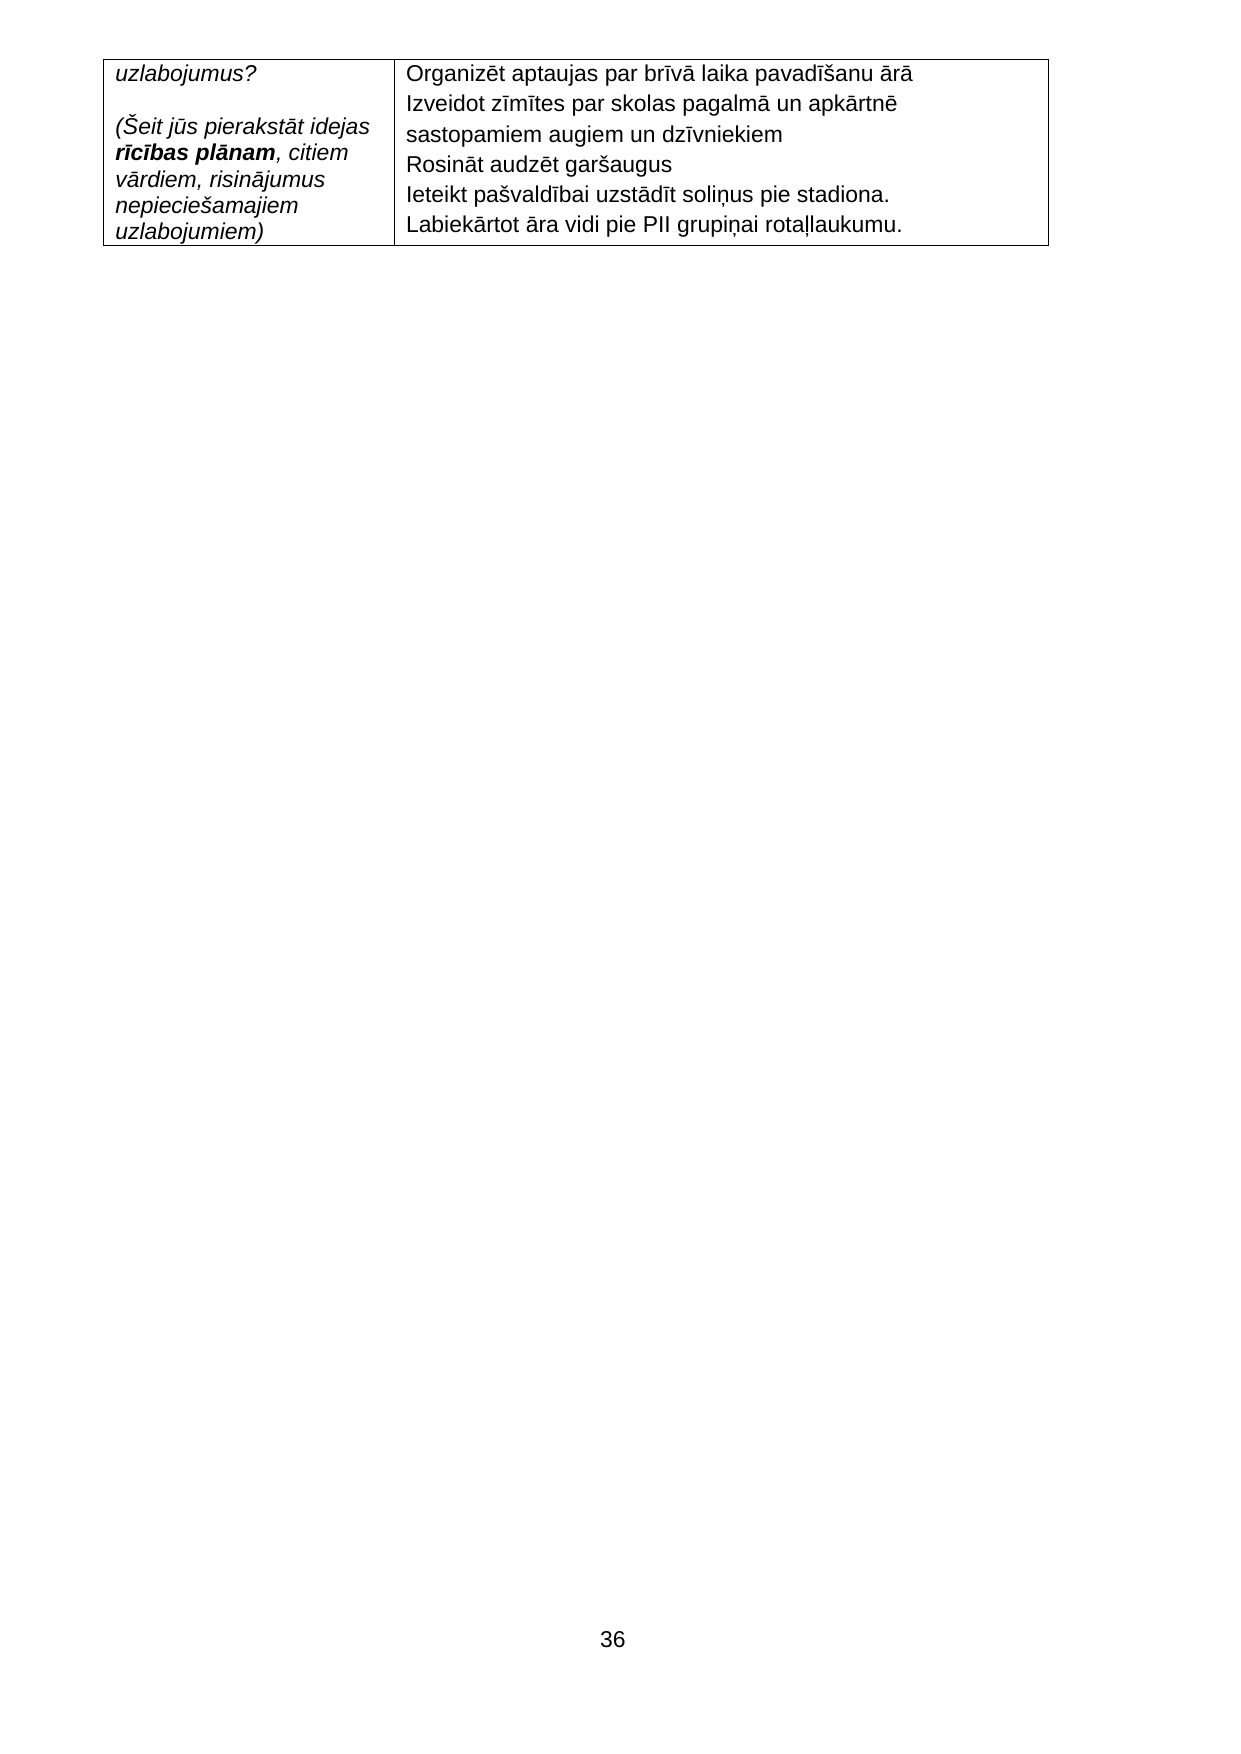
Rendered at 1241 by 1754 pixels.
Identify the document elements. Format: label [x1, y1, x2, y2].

table_cell [395, 60, 1048, 244]
table_cell [104, 60, 394, 244]
